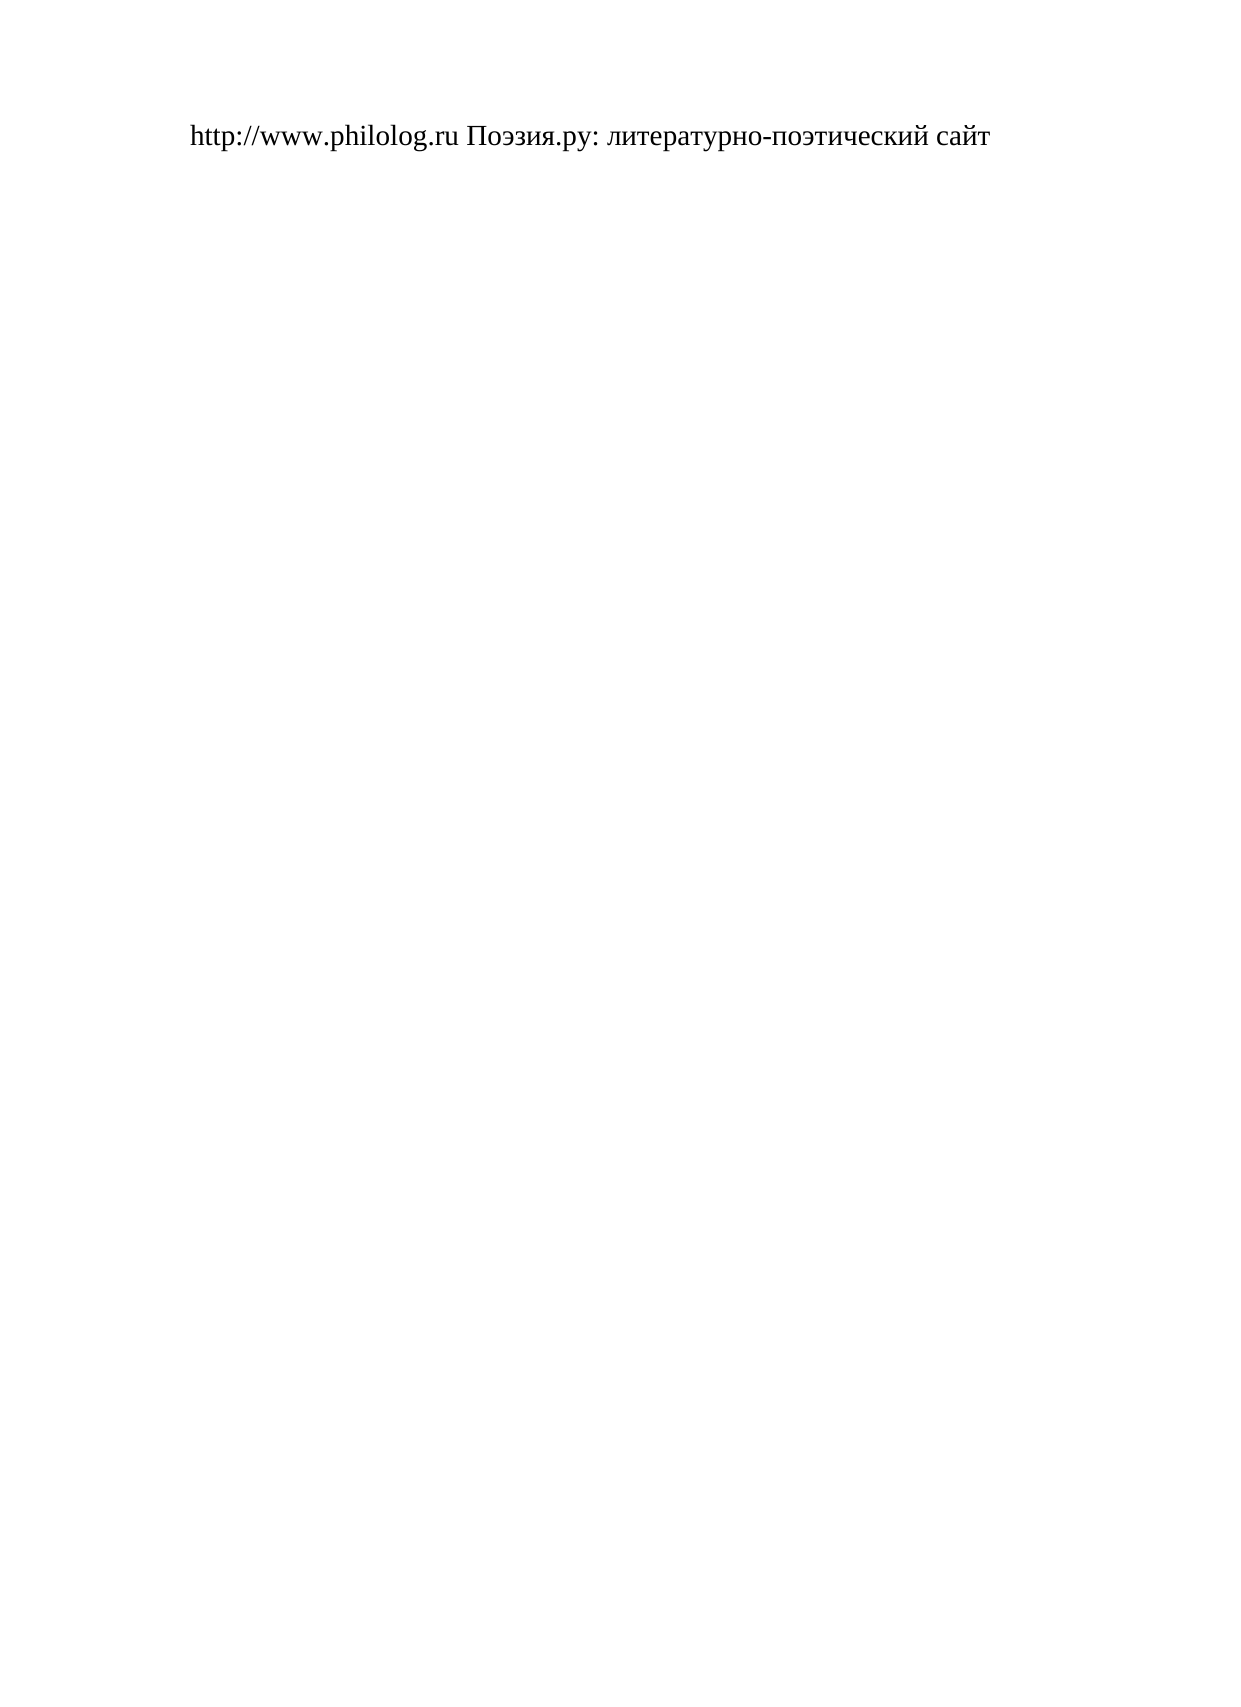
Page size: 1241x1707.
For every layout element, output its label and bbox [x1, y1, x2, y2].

text [190, 118, 1152, 214]
